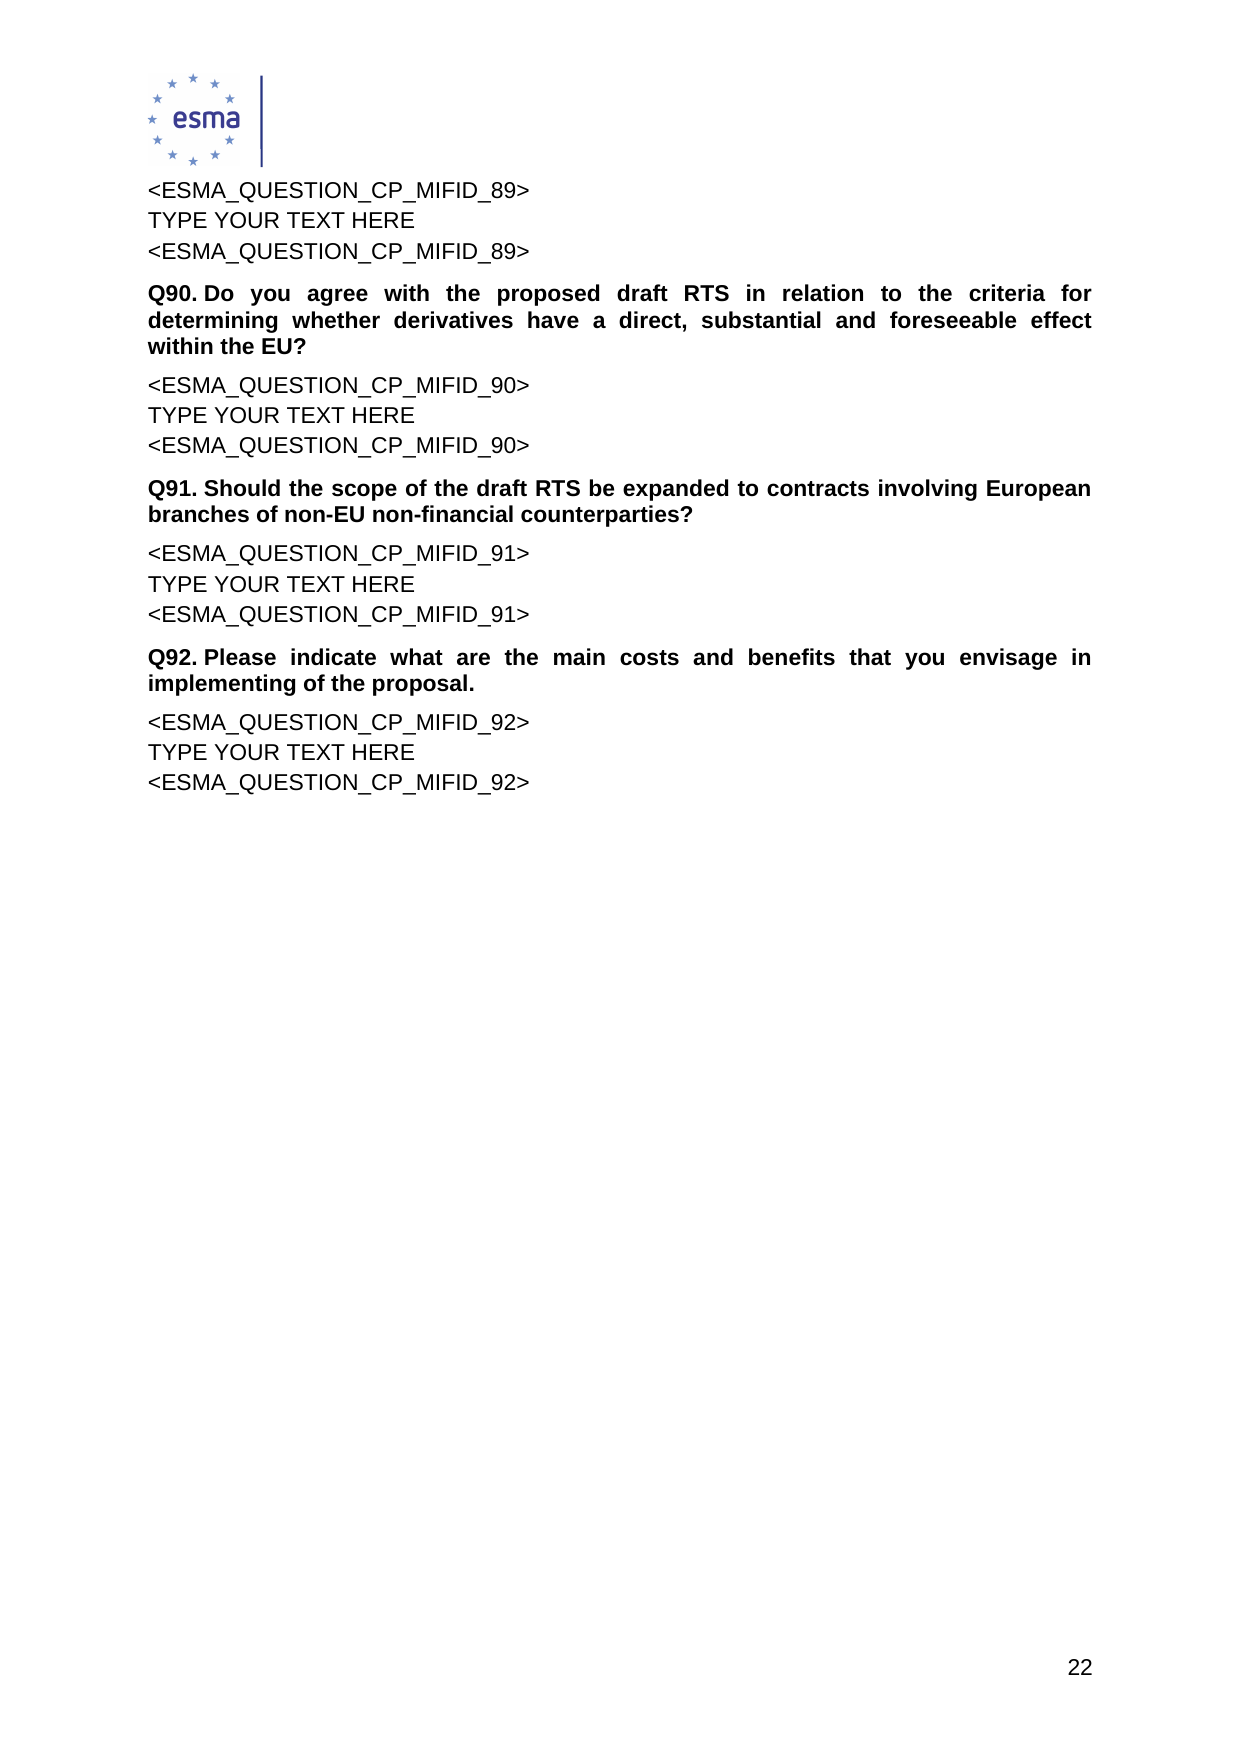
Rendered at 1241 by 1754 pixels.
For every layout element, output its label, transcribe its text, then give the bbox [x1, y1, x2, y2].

text TYPE YOUR TEXT HERE [148, 739, 1093, 765]
text <ESMA_QUESTION_CP_MIFID_91> [148, 601, 1093, 627]
text Should the scope of the draft RTS be expanded to contracts involving European branches of non-EU non-financial counterparties? [148, 475, 1093, 528]
text <ESMA_QUESTION_CP_MIFID_89> [148, 177, 1093, 204]
text <ESMA_QUESTION_CP_MIFID_92> [148, 709, 1093, 735]
text Do you agree with the proposed draft RTS in relation to the criteria for determining whether derivatives have a direct, substantial and foreseeable effect within the EU? [148, 280, 1093, 359]
text <ESMA_QUESTION_CP_MIFID_91> [148, 540, 1093, 567]
text TYPE YOUR TEXT HERE [148, 402, 1093, 428]
text <ESMA_QUESTION_CP_MIFID_89> [148, 238, 1093, 264]
text TYPE YOUR TEXT HERE [148, 207, 1093, 234]
text TYPE YOUR TEXT HERE [148, 571, 1093, 597]
picture [147, 73, 240, 166]
text Please indicate what are the main costs and benefits that you envisage in implementing of the proposal. [148, 643, 1093, 696]
text <ESMA_QUESTION_CP_MIFID_90> [148, 432, 1093, 459]
text <ESMA_QUESTION_CP_MIFID_92> [148, 769, 1093, 795]
text <ESMA_QUESTION_CP_MIFID_90> [148, 372, 1093, 398]
